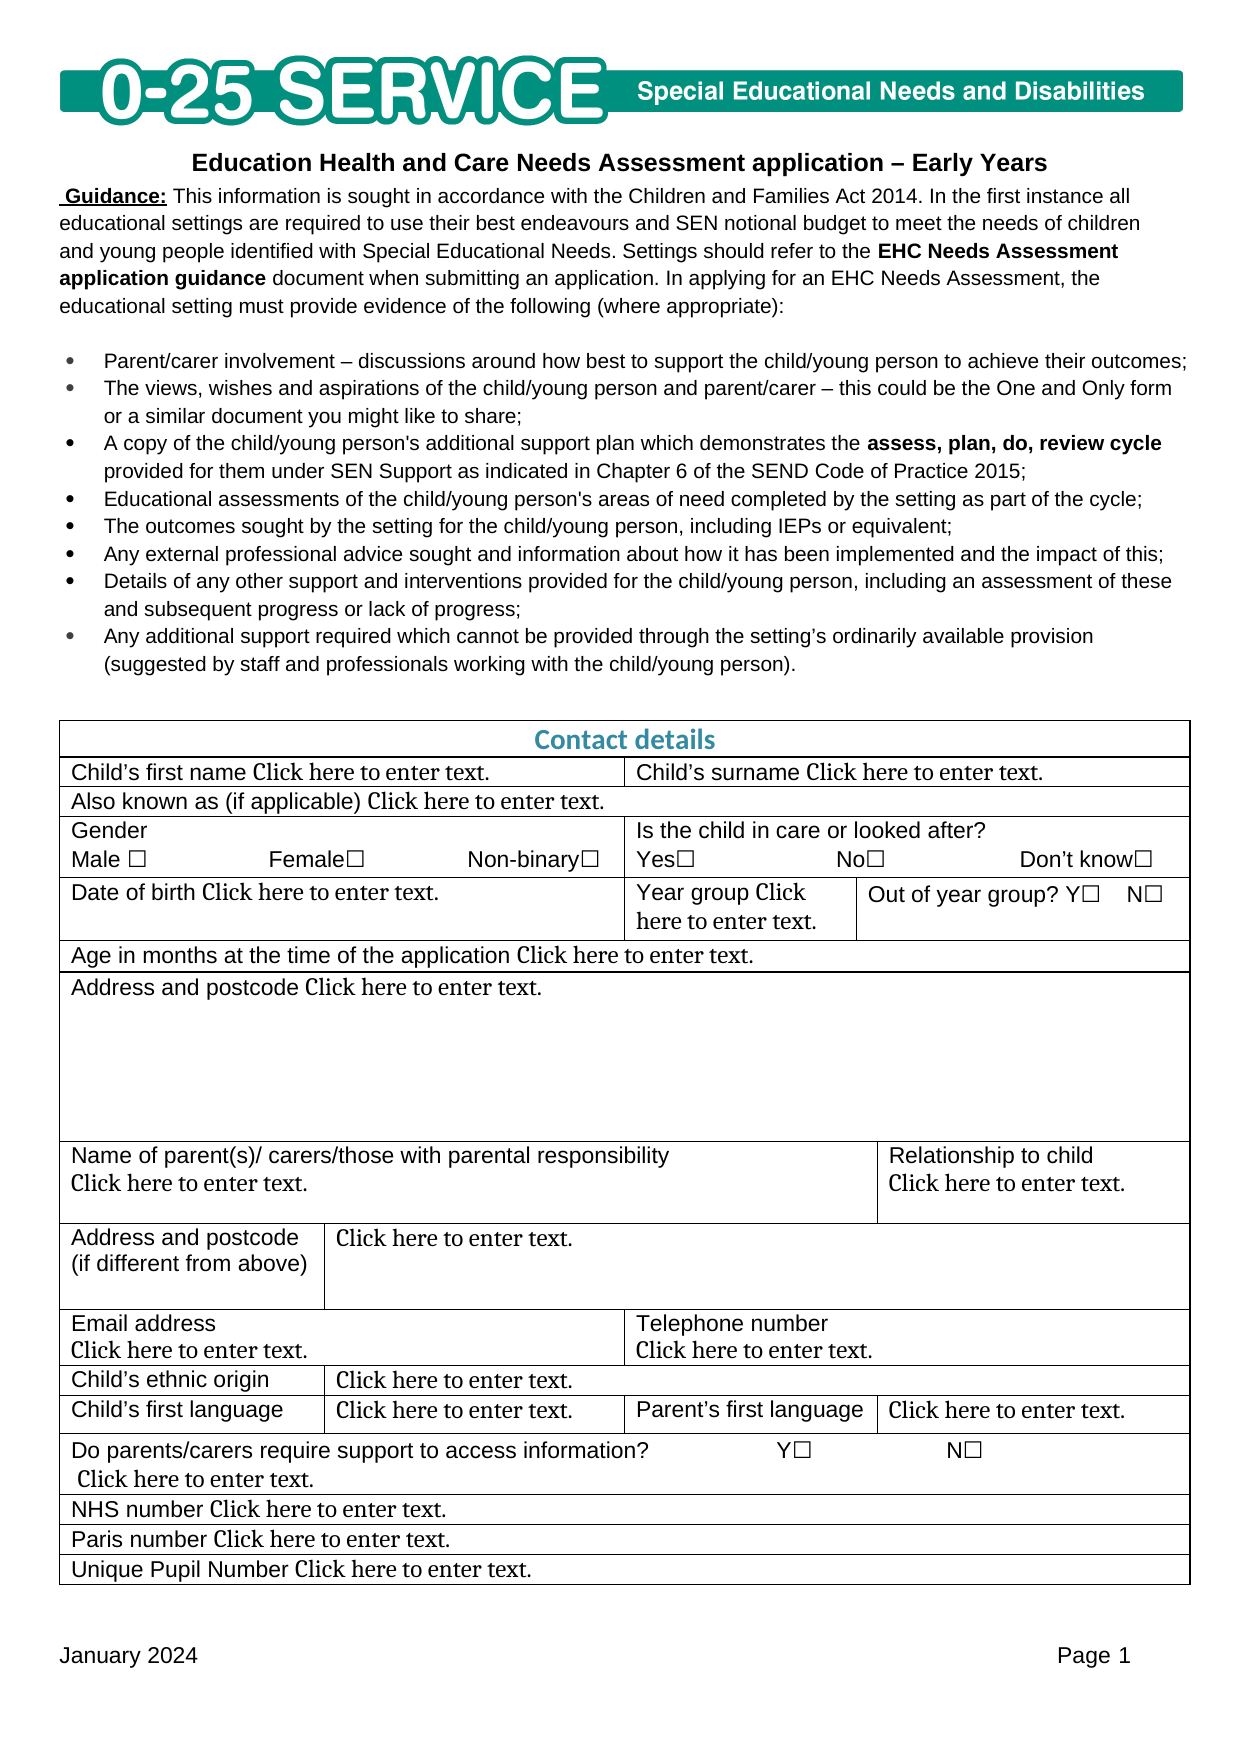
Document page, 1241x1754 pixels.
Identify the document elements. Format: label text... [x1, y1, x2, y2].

list Any external professional advice sought and information about how it has been implemented and the impact of this; [66, 542, 1189, 566]
table_cell Do parents/carers require support to access information? Y N [60, 1434, 1189, 1494]
table_cell Child’s surname [625, 758, 1189, 786]
list The outcomes sought by the setting for the child/young person, including IEPs or equivalent; [66, 514, 1189, 538]
table_cell NHS number [60, 1495, 1189, 1524]
picture [0, 10, 1241, 166]
text Guidance: This information is sought in accordance with the Children and Families Act 2014. In the first instance all educational settings are required to use their best endeavours and SEN notional budget to meet the needs of children and young people identified with Special Educational Needs. Settings should refer to the EHC Needs Assessment application guidance document when submitting an application. In applying for an EHC Needs Assessment, the educational setting must provide evidence of the following (where appropriate): [59, 183, 1189, 317]
table_cell Child’s ethnic origin [60, 1366, 324, 1395]
table_cell Also known as (if applicable) [60, 787, 1189, 816]
table_cell Email address [60, 1310, 624, 1365]
table_cell Parent’s first language [625, 1396, 877, 1433]
list The views, wishes and aspirations of the child/young person and parent/carer – this could be the One and Only form or a similar document you might like to share; [66, 376, 1189, 428]
table_cell Name of parent(s)/ carers/those with parental responsibility [60, 1142, 877, 1223]
table_cell Relationship to child [878, 1142, 1189, 1223]
table_header Contact details [60, 721, 1189, 756]
table_cell Year group [625, 878, 856, 940]
text Education Health and Care Needs Assessment application – Early Years [59, 148, 1181, 176]
table_cell Date of birth [60, 878, 624, 940]
table_cell Gender Male Female Non-binary [60, 817, 624, 877]
table_cell Child’s first language [60, 1396, 324, 1433]
list Details of any other support and interventions provided for the child/young person, including an assessment of these and subsequent progress or lack of progress; [66, 569, 1189, 621]
table_cell Paris number [60, 1525, 1189, 1554]
list provided for them under SEN Support as indicated in Chapter 6 of the SEND Code of Practice 2015; [103, 459, 1189, 483]
table_cell Address and postcode (if different from above) [60, 1224, 324, 1309]
table_cell [325, 1224, 1189, 1309]
table_cell Is the child in care or looked after? Yes No Don’t know [625, 817, 1189, 877]
table_cell Unique Pupil Number [60, 1555, 1189, 1584]
list Educational assessments of the child/young person's areas of need completed by the setting as part of the cycle; [66, 486, 1189, 510]
list Parent/carer involvement – discussions around how best to support the child/young person to achieve their outcomes; [66, 348, 1189, 373]
table_cell Child’s first name [60, 758, 624, 786]
list A copy of the child/young person's additional support plan which demonstrates the assess, plan, do, review cycle [66, 431, 1189, 455]
table_cell Telephone number [625, 1310, 1189, 1365]
table_cell Age in months at the time of the application [60, 941, 1189, 971]
table_cell Out of year group? Y N [857, 878, 1189, 940]
list Any additional support required which cannot be provided through the setting’s ordinarily available provision (suggested by staff and professionals working with the child/young person). [66, 624, 1189, 676]
table_cell Address and postcode [60, 973, 1189, 1141]
